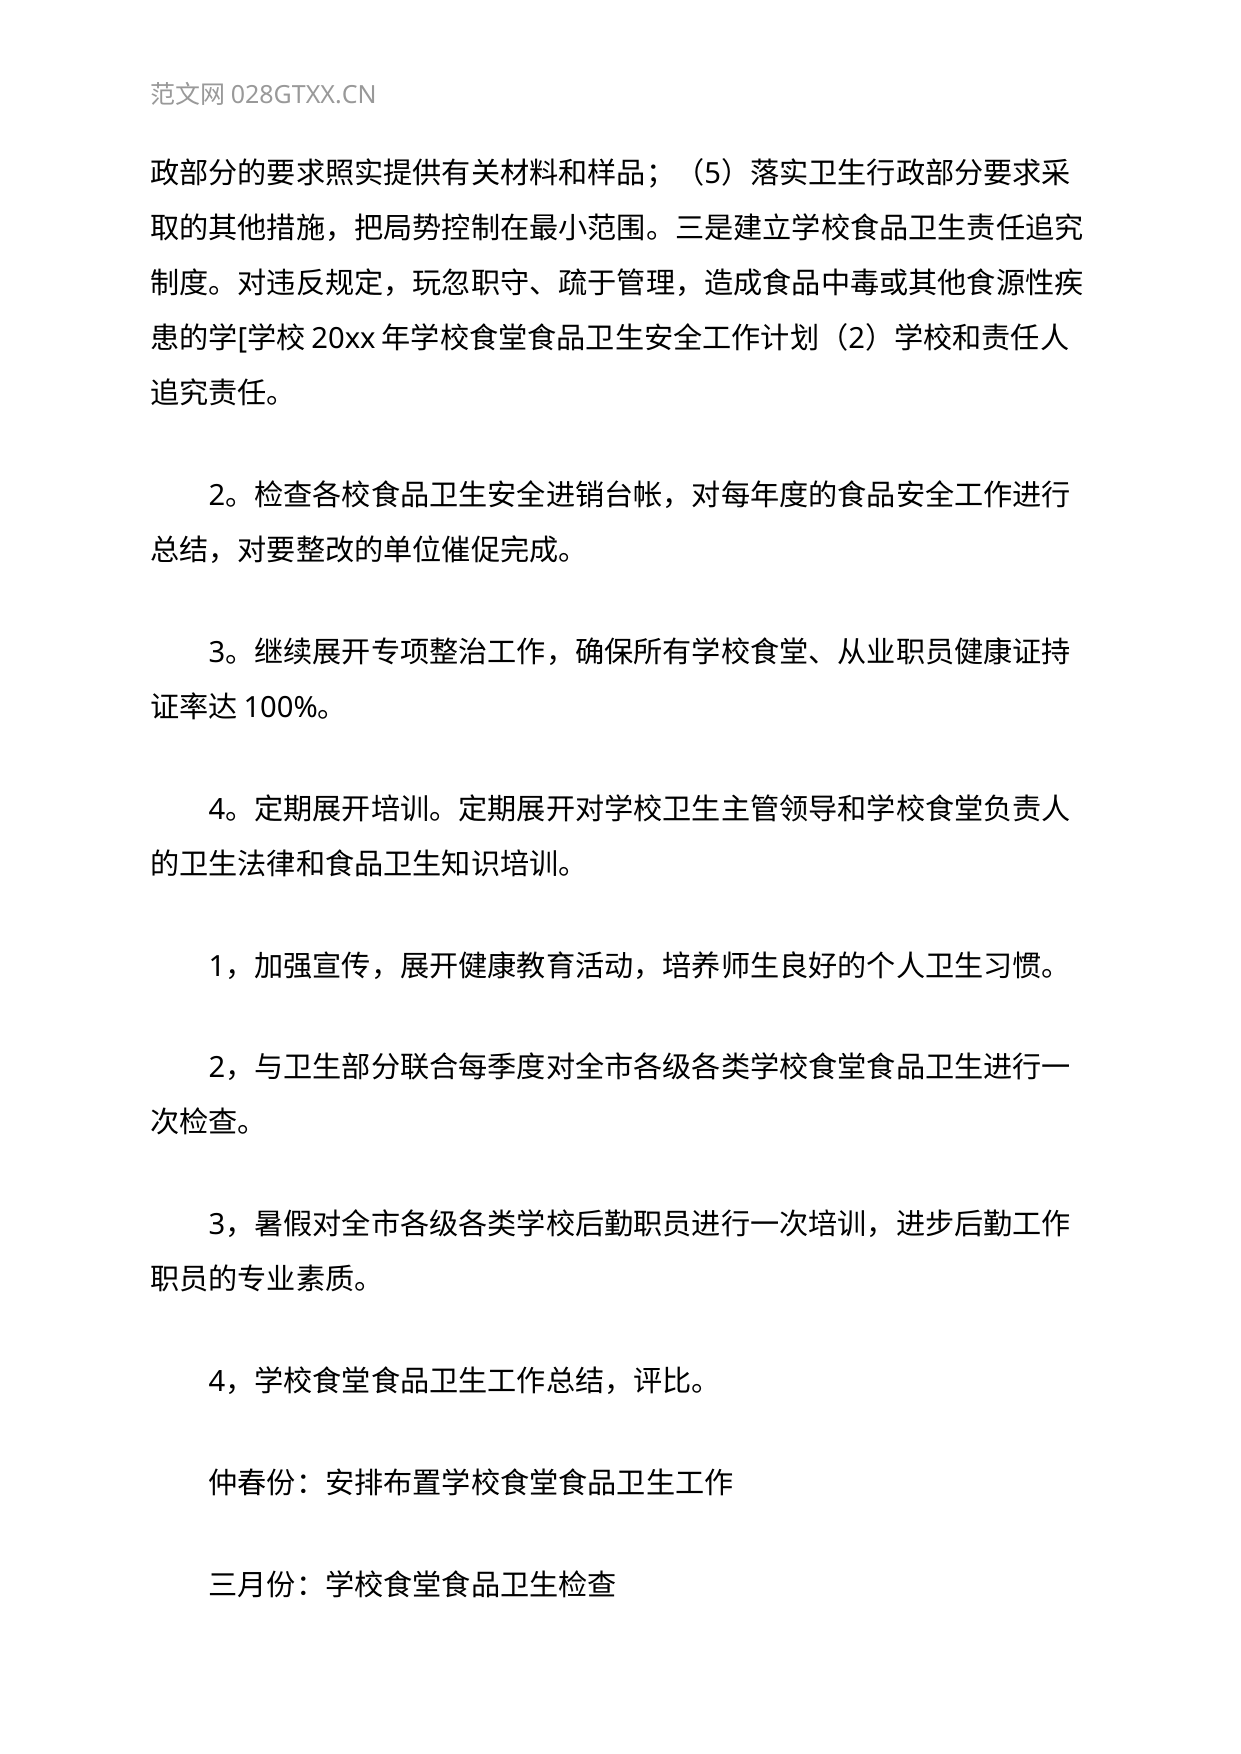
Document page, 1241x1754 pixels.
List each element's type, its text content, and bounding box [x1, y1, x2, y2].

text 三月份：学校食堂食品卫生检查 [150, 1561, 1090, 1604]
text 2。检查各校食品卫生安全进销台帐，对每年度的食品安全工作进行总结，对要整改的单位催促完成。 [150, 472, 1090, 569]
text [150, 150, 1090, 412]
text 3。继续展开专项整治工作，确保所有学校食堂、从业职员健康证持证率达100%。 [150, 628, 1090, 726]
text 4。定期展开培训。定期展开对学校卫生主管领导和学校食堂负责人的卫生法律和食品卫生知识培训。 [150, 785, 1090, 883]
text 4，学校食堂食品卫生工作总结，评比。 [150, 1358, 1090, 1400]
text 2，与卫生部分联合每季度对全市各级各类学校食堂食品卫生进行一次检查。 [150, 1044, 1090, 1141]
text 仲春份：安排布置学校食堂食品卫生工作 [150, 1459, 1090, 1502]
text 1，加强宣传，展开健康教育活动，培养师生良好的个人卫生习惯。 [150, 942, 1090, 984]
text 3，暑假对全市各级各类学校后勤职员进行一次培训，进步后勤工作职员的专业素质。 [150, 1201, 1090, 1298]
